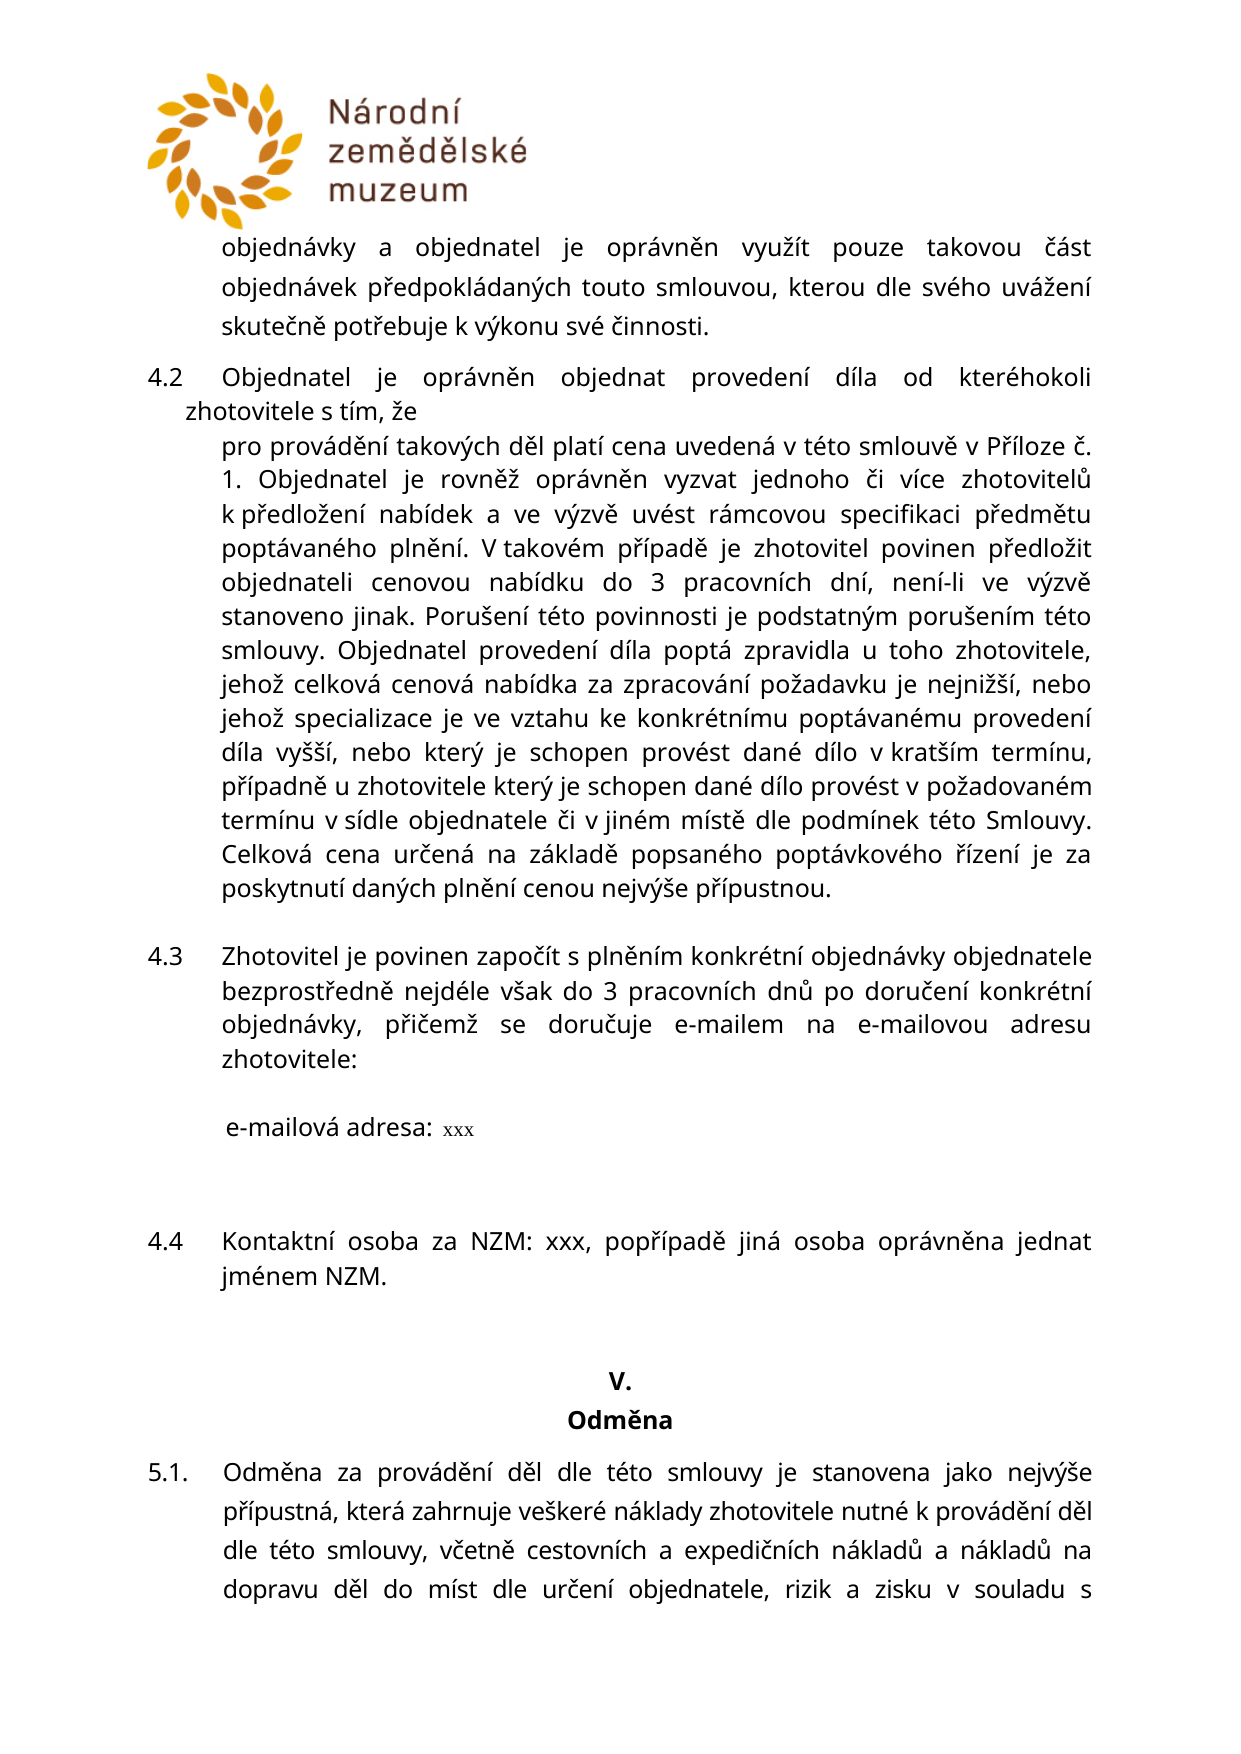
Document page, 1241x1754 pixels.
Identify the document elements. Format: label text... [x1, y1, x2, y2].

list Zhotovitel je povinen započít s plněním konkrétní objednávky objednatele bezprostředně nejdéle však do 3 pracovních dnů po doručení konkrétní objednávky, přičemž se doručuje e-mailem na e-mailovou adresu zhotovitele: [148, 939, 1093, 1075]
text e-mailová adresa: xxx [148, 1109, 1093, 1143]
text V. [148, 1364, 1093, 1398]
text Odměna [148, 1403, 1093, 1437]
list pro provádění takových děl platí cena uvedená v této smlouvě v Příloze č. 1. Objednatel je rovněž oprávněn vyzvat jednoho či více zhotovitelů k předložení nabídek a ve výzvě uvést rámcovou specifikaci předmětu poptávaného plnění. V takovém případě je zhotovitel povinen předložit objednateli cenovou nabídku do 3 pracovních dní, není-li ve výzvě stanoveno jinak. Porušení této povinnosti je podstatným porušením této smlouvy. Objednatel provedení díla poptá zpravidla u toho zhotovitele, jehož celková cenová nabídka za zpracování požadavku je nejnižší, nebo jehož specializace je ve vztahu ke konkrétnímu poptávanému provedení díla vyšší, nebo který je schopen provést dané dílo v kratším termínu, případně u zhotovitele který je schopen dané dílo provést v požadovaném termínu v sídle objednatele či v jiném místě dle podmínek této Smlouvy. Celková cena určená na základě popsaného poptávkového řízení je za poskytnutí daných plnění cenou nejvýše přípustnou. [221, 428, 1093, 905]
list Objednatel je oprávněn objednat provedení díla od kteréhokoli zhotovitele s tím, že [148, 360, 1093, 428]
picture [147, 73, 527, 230]
list Kontaktní osoba za NZM: xxx, popřípadě jiná osoba oprávněna jednat jménem NZM. [148, 1224, 1093, 1292]
